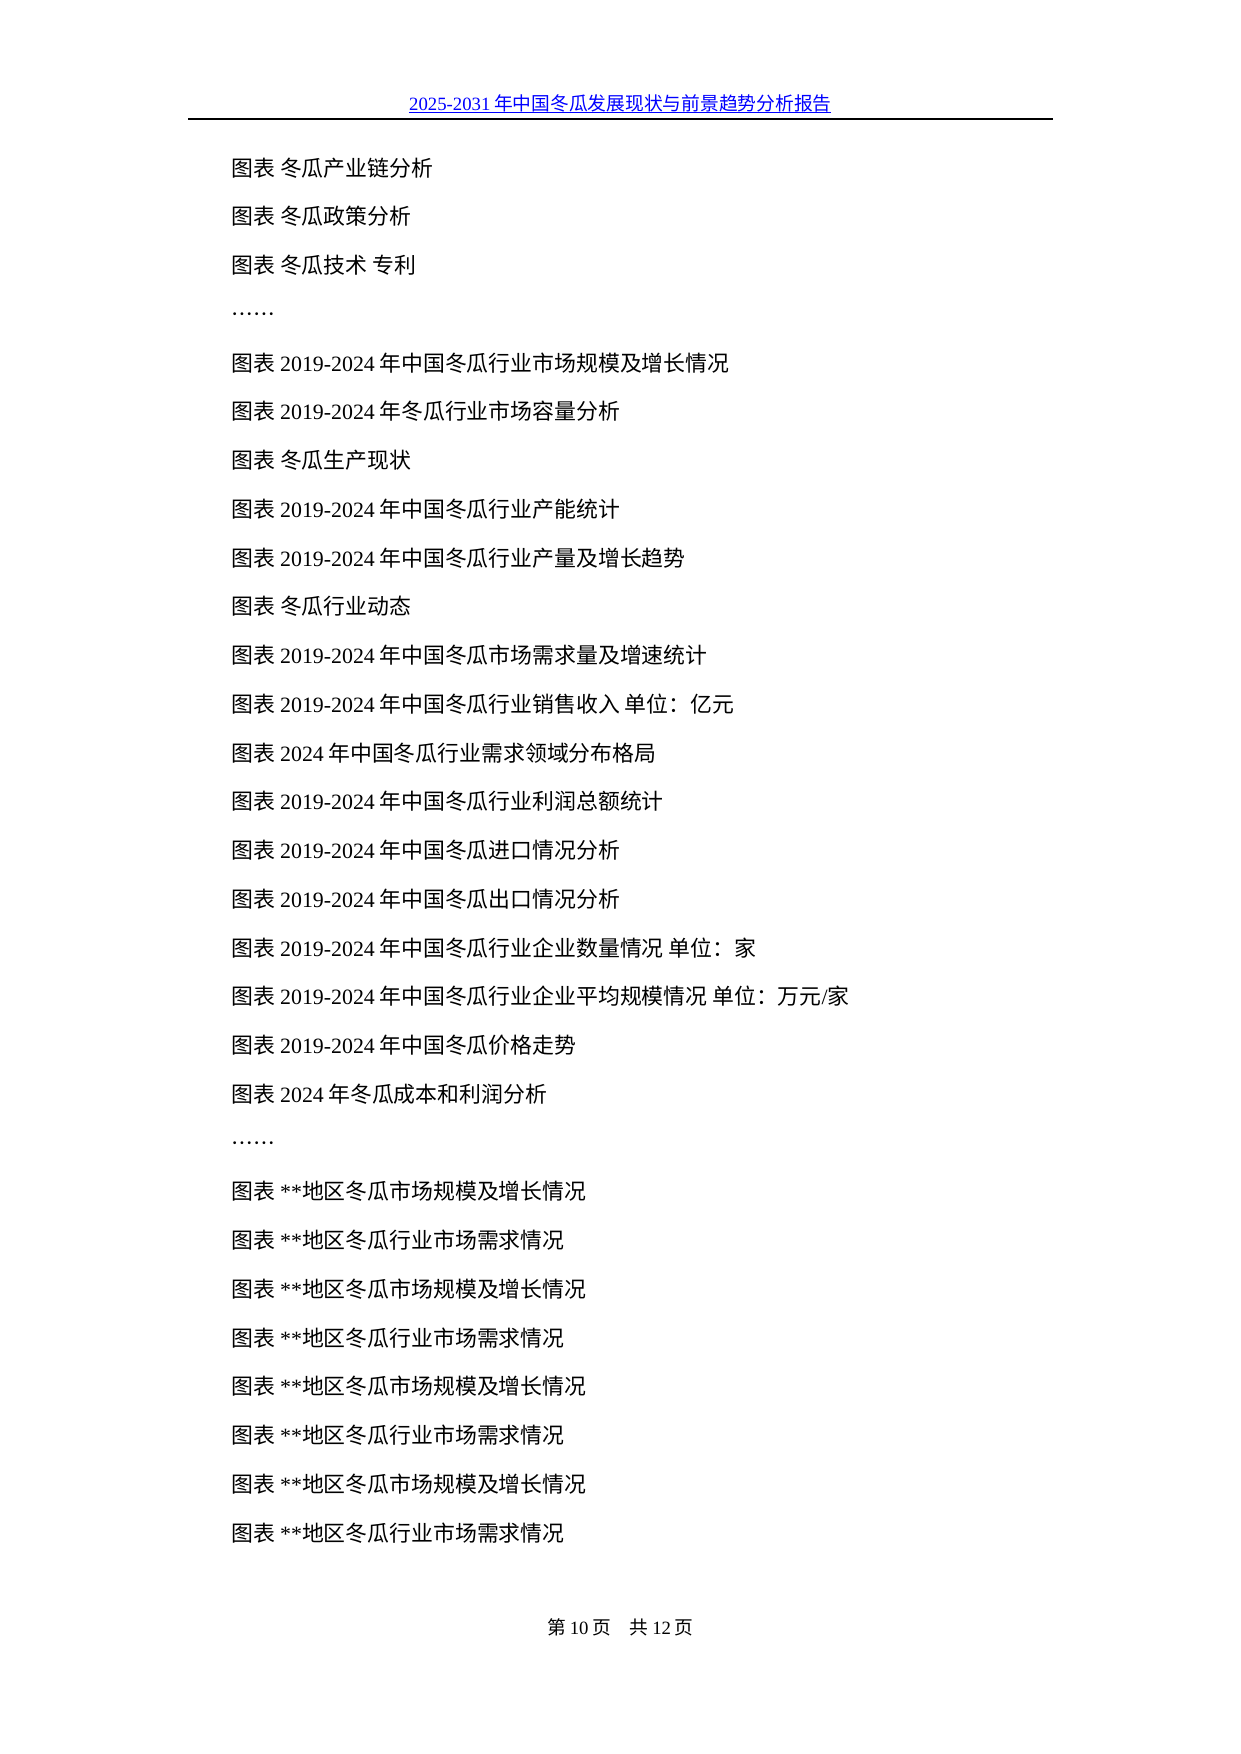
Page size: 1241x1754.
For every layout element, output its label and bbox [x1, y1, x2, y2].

text [187, 150, 1053, 1548]
